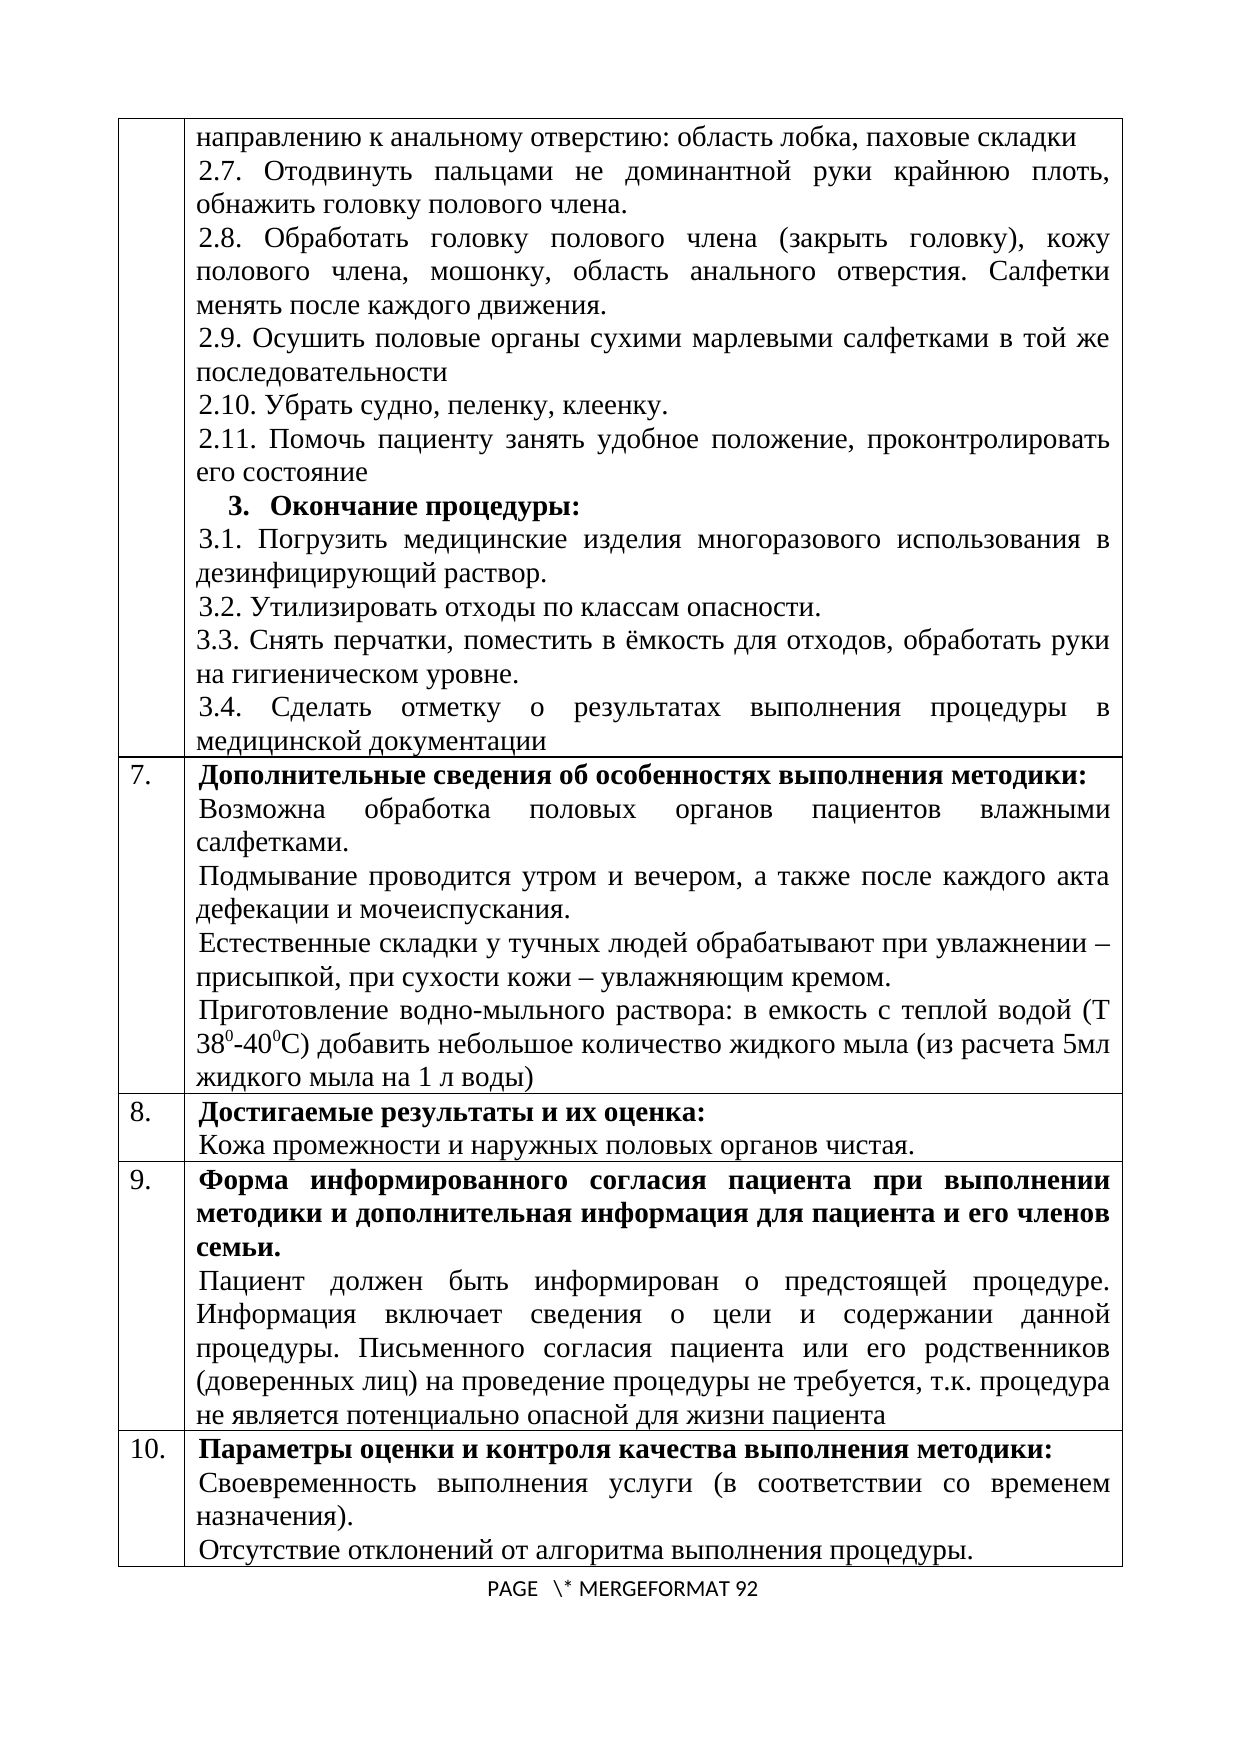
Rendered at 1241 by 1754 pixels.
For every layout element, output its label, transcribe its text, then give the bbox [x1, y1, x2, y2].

table_cell Форма информированного согласия пациента при выполнении методики и дополнительная информация для пациента и его членов семьи. Пациент должен быть информирован о предстоящей процедуре. Информация включает сведения о цели и содержании данной процедуры. Письменного согласия пациента или его родственников (доверенных лиц) на проведение процедуры не требуется, т.к. процедура не является потенциально опасной для жизни пациента [185, 1162, 1122, 1430]
table_cell Дополнительные сведения об особенностях выполнения методики: Возможна обработка половых органов пациентов влажными салфетками. Подмывание проводится утром и вечером, а также после каждого акта дефекации и мочеиспускания. Естественные складки у тучных людей обрабатывают при увлажнении – присыпкой, при сухости кожи – увлажняющим кремом. Приготовление водно-мыльного раствора: в емкость с теплой водой (Т 380-400С) добавить небольшое количество жидкого мыла (из расчета 5мл жидкого мыла на воды) [185, 758, 1122, 1093]
table_cell 7. [119, 758, 184, 1093]
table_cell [185, 119, 1122, 756]
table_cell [185, 1431, 1122, 1566]
table_cell 10. [119, 1431, 184, 1566]
table_cell [119, 119, 184, 756]
table_cell Достигаемые результаты и их оценка: Кожа промежности и наружных половых органов чистая. [185, 1094, 1122, 1161]
table_cell 8. [119, 1094, 184, 1161]
table_cell 9. [119, 1162, 184, 1430]
